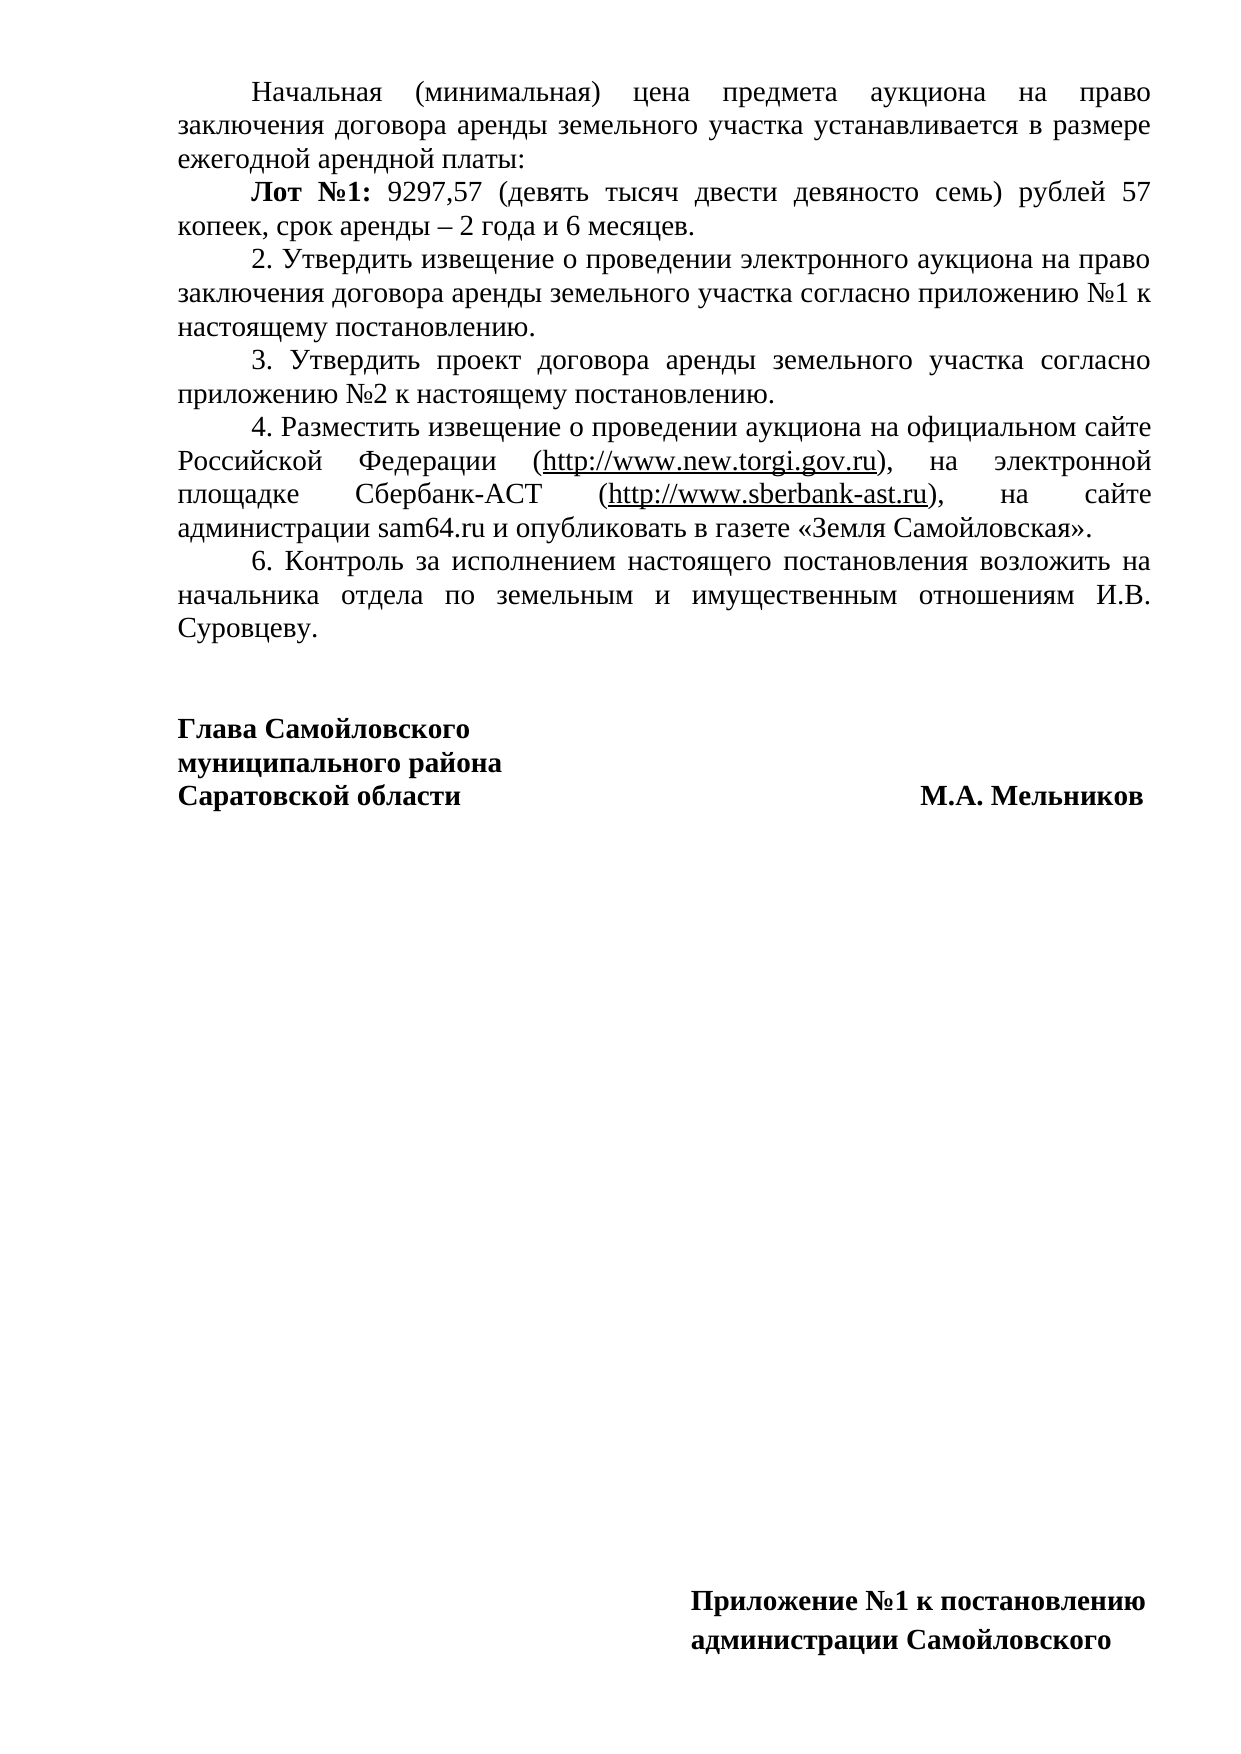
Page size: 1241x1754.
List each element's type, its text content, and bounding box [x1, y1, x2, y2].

text 3. Утвердить проект договора аренды земельного участка согласно приложению №2 к настоящему постановлению. [177, 342, 1152, 409]
text 2. Утвердить извещение о проведении электронного аукциона на право заключения договора аренды земельного участка согласно приложению №1 к настоящему постановлению. [177, 242, 1152, 342]
text 4. Разместить извещение о проведении аукциона на официальном сайте Российской Федерации (http://www.new.torgi.gov.ru), на электронной площадке Сбербанк-АСТ (http://www.sberbank-ast.ru), на сайте администрации sam64.ru и опубликовать в газете «Земля Самойловская». [177, 409, 1152, 543]
text 6. Контроль за исполнением настоящего постановления возложить на начальника отдела по земельным и имущественным отношениям И.В. Суровцеву. [177, 543, 1152, 644]
text Саратовской области М.А. Мельников [177, 778, 1152, 812]
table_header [679, 1583, 1163, 1680]
text муниципального района [177, 745, 1152, 778]
text Начальная (минимальная) цена предмета аукциона на право заключения договора аренды земельного участка устанавливается в размере ежегодной арендной платы: [177, 74, 1152, 174]
text Лот №1: 9297,57 (девять тысяч двести девяносто семь) рублей 57 копеек, срок аренды – 2 года и 6 месяцев. [177, 174, 1152, 242]
text Глава Самойловского [177, 711, 1152, 745]
